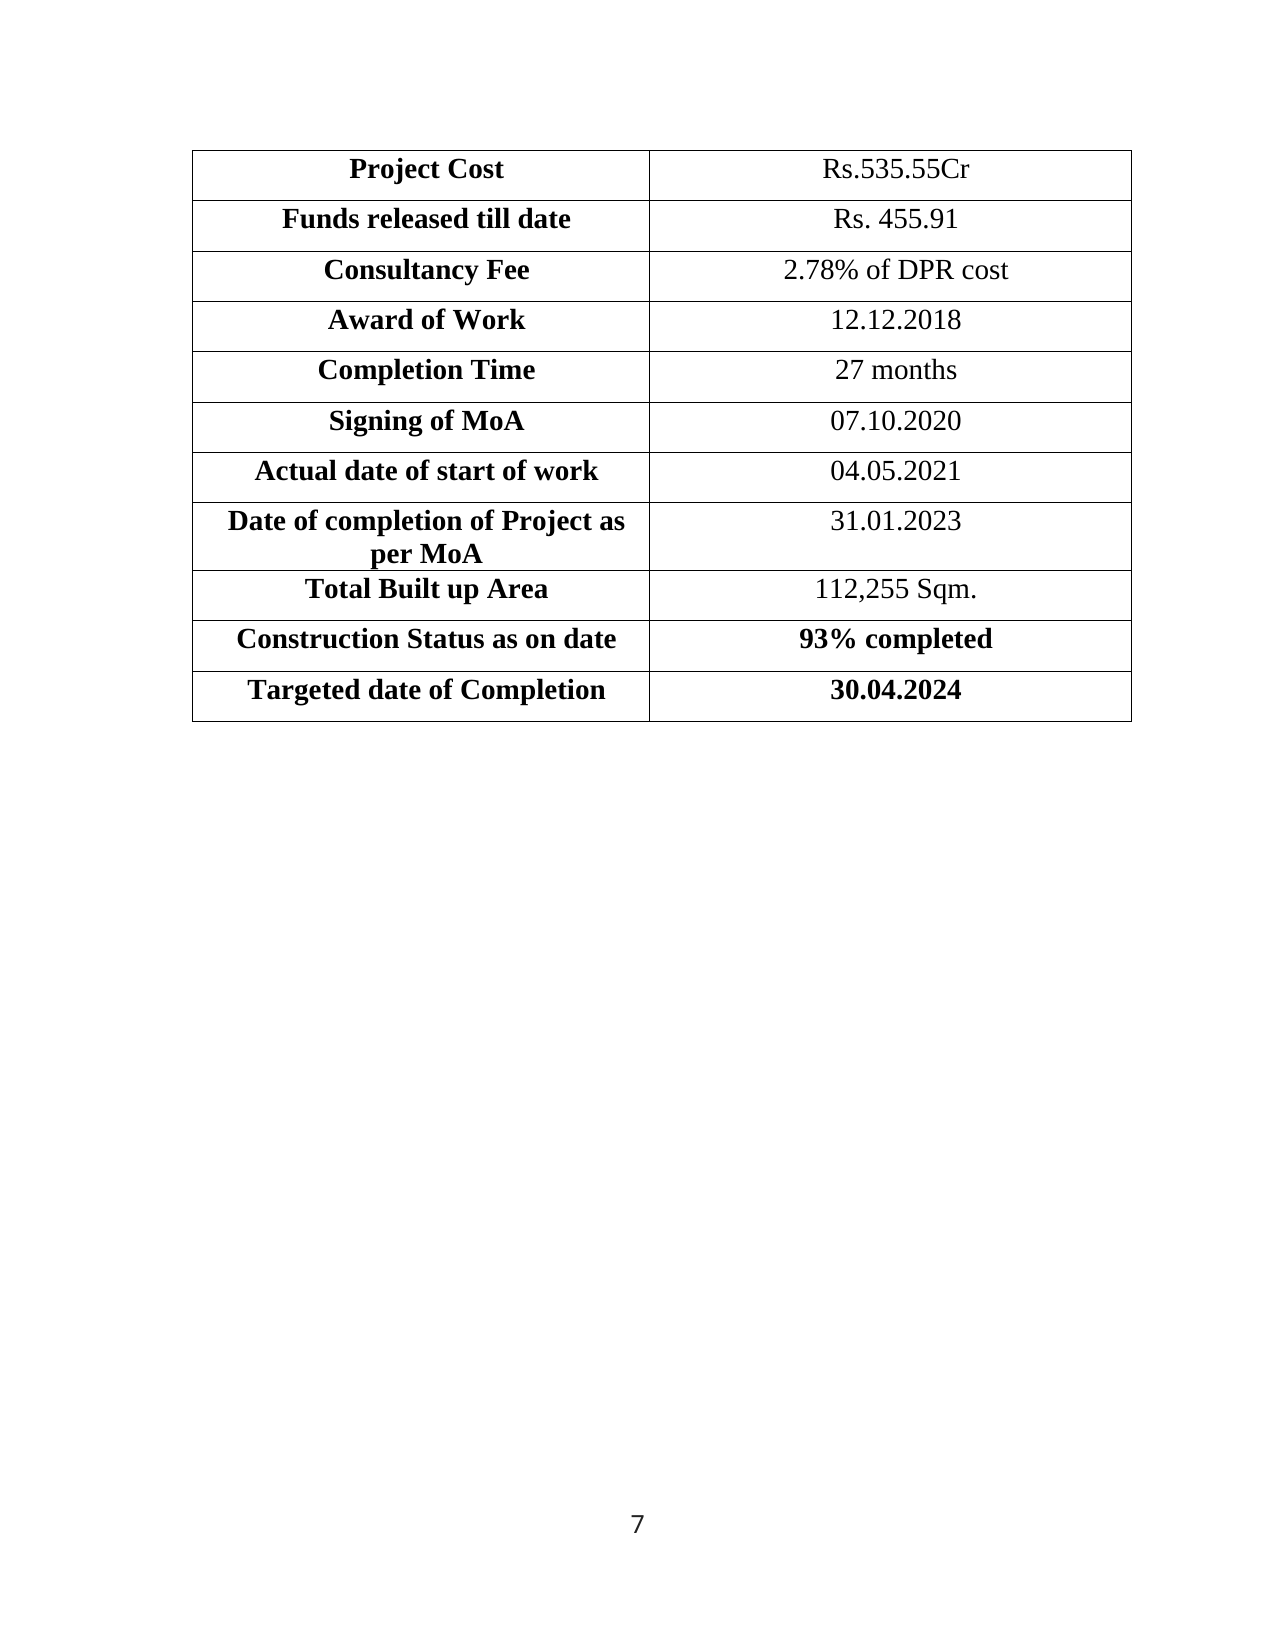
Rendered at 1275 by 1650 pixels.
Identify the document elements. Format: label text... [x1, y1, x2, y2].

table_cell Project Cost [193, 151, 649, 200]
table_cell 07.10.2020 [650, 403, 1131, 452]
table_cell 04.05.2021 [650, 453, 1131, 502]
table_cell Rs. 455.91 [650, 201, 1131, 251]
table_cell Construction Status as on date [193, 621, 649, 671]
table_cell 93% completed [650, 621, 1131, 671]
table_cell 112,255 Sqm. [650, 571, 1131, 620]
table_cell Completion Time [193, 352, 649, 402]
table_cell Total Built up Area [193, 571, 649, 620]
table_cell Actual date of start of work [193, 453, 649, 502]
table_cell Targeted date of Completion [193, 672, 649, 721]
table_cell Funds released till date [193, 201, 649, 251]
table_cell 2.78% of DPR cost [650, 252, 1131, 301]
table_cell 27 months [650, 352, 1131, 402]
table_cell 31.01.2023 [650, 503, 1131, 570]
table_cell Signing of MoA [193, 403, 649, 452]
table_cell Date of completion of Project as per MoA [193, 503, 649, 570]
table_cell Award of Work [193, 302, 649, 351]
table_cell Rs.535.55Cr [650, 151, 1131, 200]
table_cell 12.12.2018 [650, 302, 1131, 351]
table_cell 30.04.2024 [650, 672, 1131, 721]
table_cell Consultancy Fee [193, 252, 649, 301]
